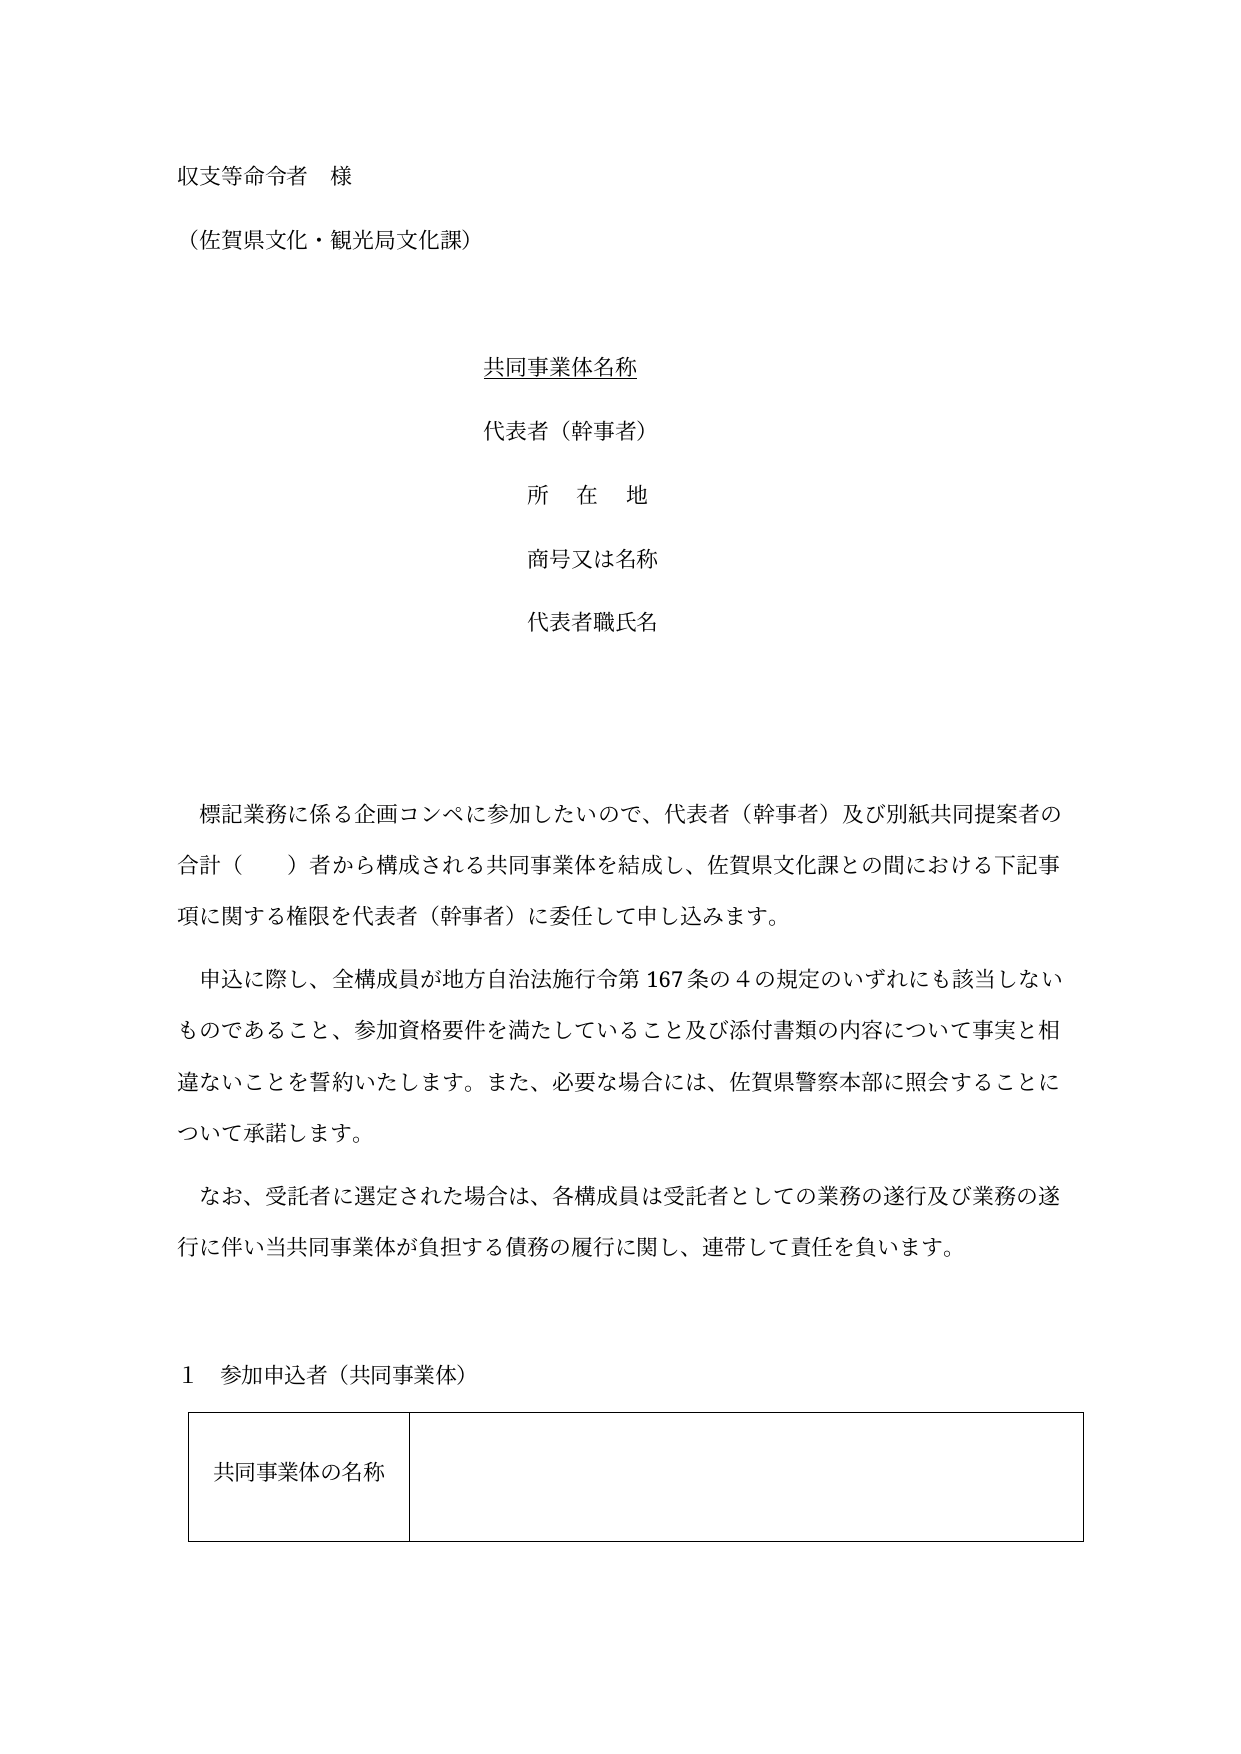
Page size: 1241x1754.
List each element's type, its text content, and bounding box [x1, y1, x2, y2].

text なお、受託者に選定された場合は、各構成員は受託者としての業務の遂行及び業務の遂行に伴い当共同事業体が負担する債務の履行に関し、連帯して責任を負います。 [177, 1170, 1064, 1272]
text 標記業務に係る企画コンペに参加したいので、代表者（幹事者）及び別紙共同提案者の合計（ ）者から構成される共同事業体を結成し、佐賀県文化課との間における下記事項に関する権限を代表者（幹事者）に委任して申し込みます。 [177, 787, 1064, 940]
text （佐賀県文化・観光局文化課） [177, 213, 1063, 264]
text 所 在 地 [177, 468, 976, 519]
text 収支等命令者 様 [177, 149, 1063, 201]
text 共同事業体名称 [177, 341, 1045, 392]
table_header 共同事業体の名称 [189, 1413, 409, 1541]
text 申込に際し、全構成員が地方自治法施行令第167条の４の規定のいずれにも該当しないものであること、参加資格要件を満たしていること及び添付書類の内容について事実と相違ないことを誓約いたします。また、必要な場合には、佐賀県警察本部に照会することについて承諾します。 [177, 953, 1064, 1157]
text 代表者職氏名 [177, 596, 1064, 647]
text 商号又は名称 [177, 532, 976, 583]
text 代表者（幹事者） [177, 404, 976, 456]
text １ 参加申込者（共同事業体） [177, 1348, 1063, 1399]
table_header [410, 1413, 1083, 1541]
